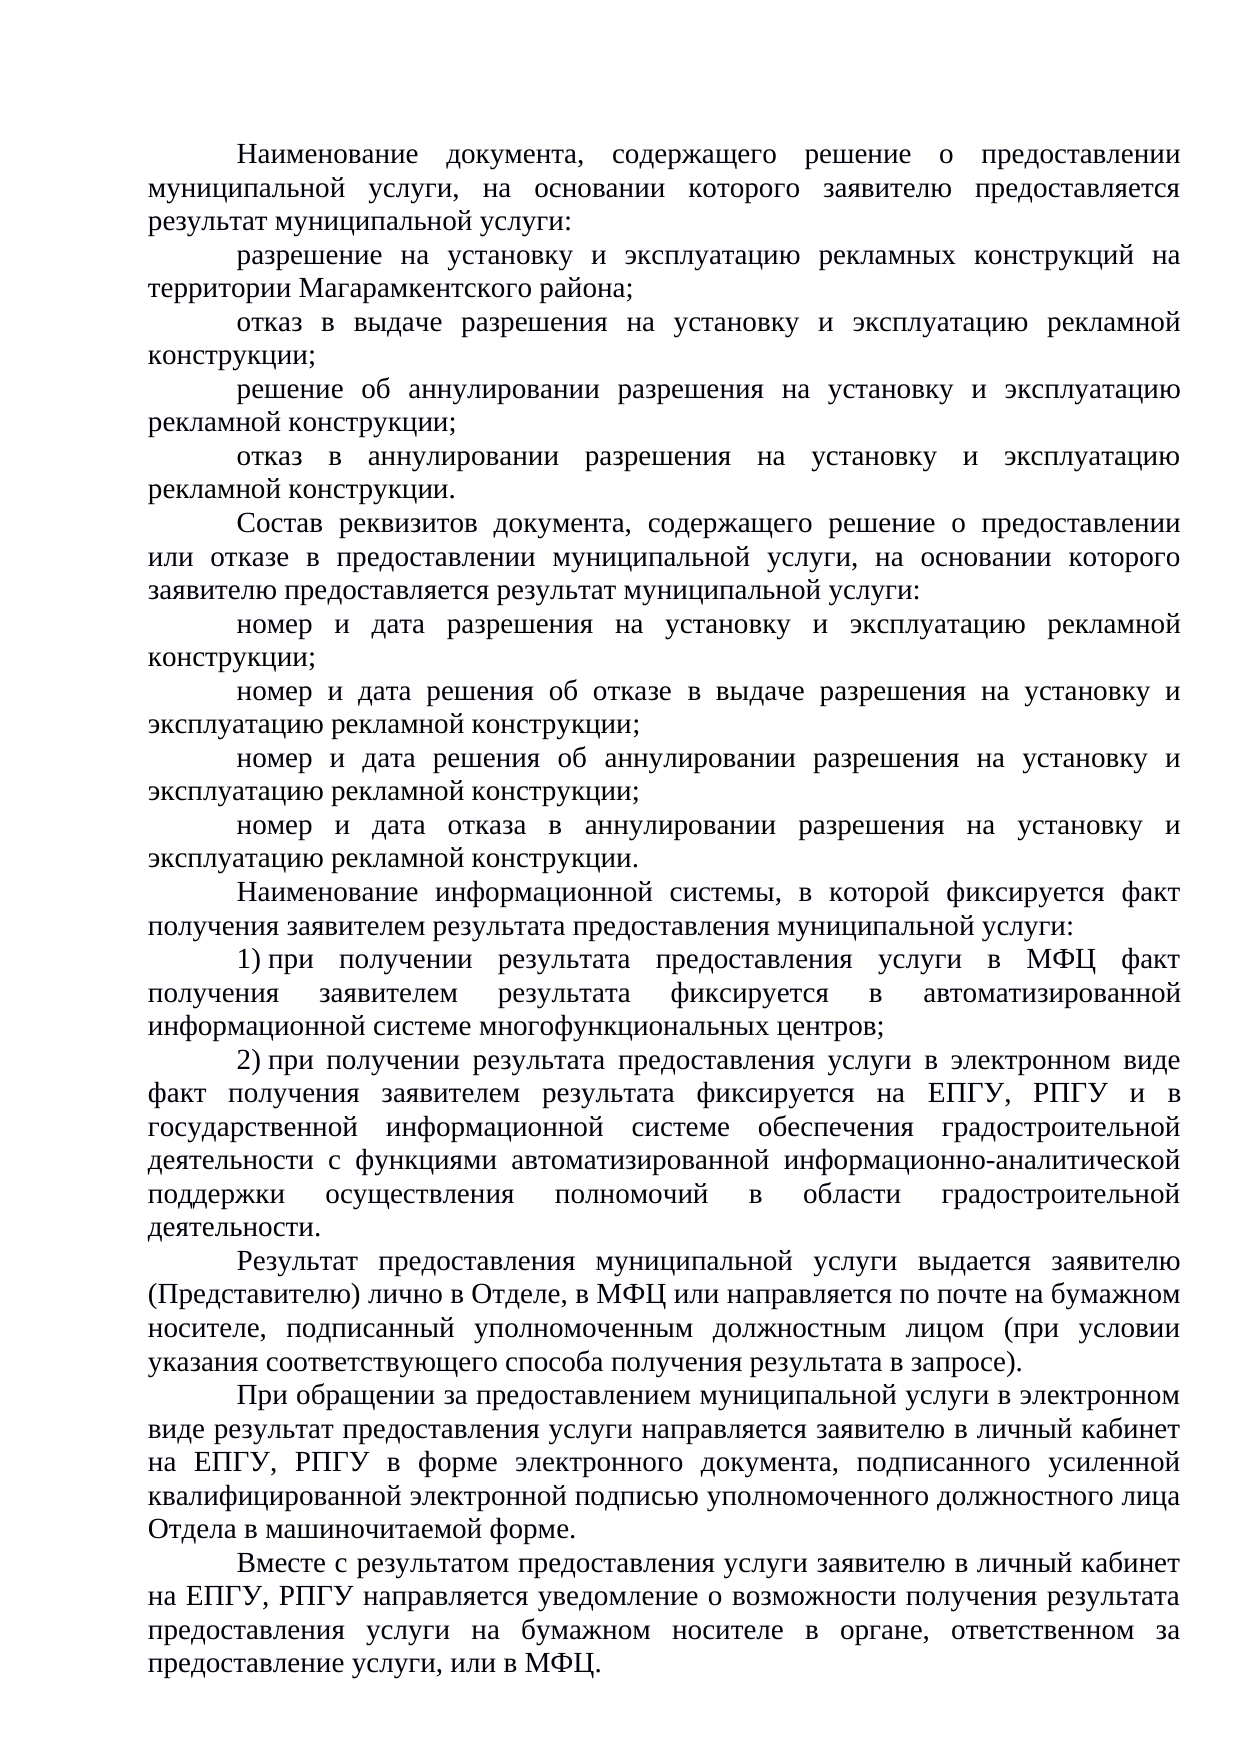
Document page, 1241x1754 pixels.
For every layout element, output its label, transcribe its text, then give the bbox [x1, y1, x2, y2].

text При обращении за предоставлением муниципальной услуги в электронном виде результат предоставления услуги направляется заявителю в личный кабинет на ЕПГУ, РПГУ в форме электронного документа, подписанного усиленной квалифицированной электронной подписью уполномоченного должностного лица Отдела в машиночитаемой форме. [148, 1377, 1181, 1545]
text номер и дата разрешения на установку и эксплуатацию рекламной конструкции; [148, 606, 1181, 673]
text Результат предоставления муниципальной услуги выдается заявителю (Представителю) лично в Отделе, в МФЦ или направляется по почте на бумажном носителе, подписанный уполномоченным должностным лицом (при условии указания соответствующего способа получения результата в запросе). [148, 1243, 1181, 1377]
text Состав реквизитов документа, содержащего решение о предоставлении или отказе в предоставлении муниципальной услуги, на основании которого заявителю предоставляется результат муниципальной услуги: [148, 505, 1181, 606]
text отказ в аннулировании разрешения на установку и эксплуатацию рекламной конструкции. [148, 438, 1181, 505]
text Наименование информационной системы, в которой фиксируется факт получения заявителем результата предоставления муниципальной услуги: [148, 874, 1181, 941]
text 2) при получении результата предоставления услуги в электронном виде факт получения заявителем результата фиксируется на ЕПГУ, РПГУ и в государственной информационной системе обеспечения градостроительной деятельности с функциями автоматизированной информационно-аналитической поддержки осуществления полномочий в области градостроительной деятельности. [148, 1042, 1181, 1243]
text 1) при получении результата предоставления услуги в МФЦ факт получения заявителем результата фиксируется в автоматизированной информационной системе многофункциональных центров; [148, 941, 1181, 1042]
text Наименование документа, содержащего решение о предоставлении муниципальной услуги, на основании которого заявителю предоставляется результат муниципальной услуги: [148, 136, 1181, 237]
text номер и дата решения об аннулировании разрешения на установку и эксплуатацию рекламной конструкции; [148, 740, 1181, 807]
text отказ в выдаче разрешения на установку и эксплуатацию рекламной конструкции; [148, 304, 1181, 371]
text разрешение на установку и эксплуатацию рекламных конструкций на территории Магарамкентского района; [148, 237, 1181, 304]
text номер и дата отказа в аннулировании разрешения на установку и эксплуатацию рекламной конструкции. [148, 807, 1181, 874]
text номер и дата решения об отказе в выдаче разрешения на установку и эксплуатацию рекламной конструкции; [148, 673, 1181, 740]
text решение об аннулировании разрешения на установку и эксплуатацию рекламной конструкции; [148, 371, 1181, 438]
text Вместе с результатом предоставления услуги заявителю в личный кабинет на ЕПГУ, РПГУ направляется уведомление о возможности получения результата предоставления услуги на бумажном носителе в органе, ответственном за предоставление услуги, или в МФЦ. [148, 1545, 1181, 1679]
